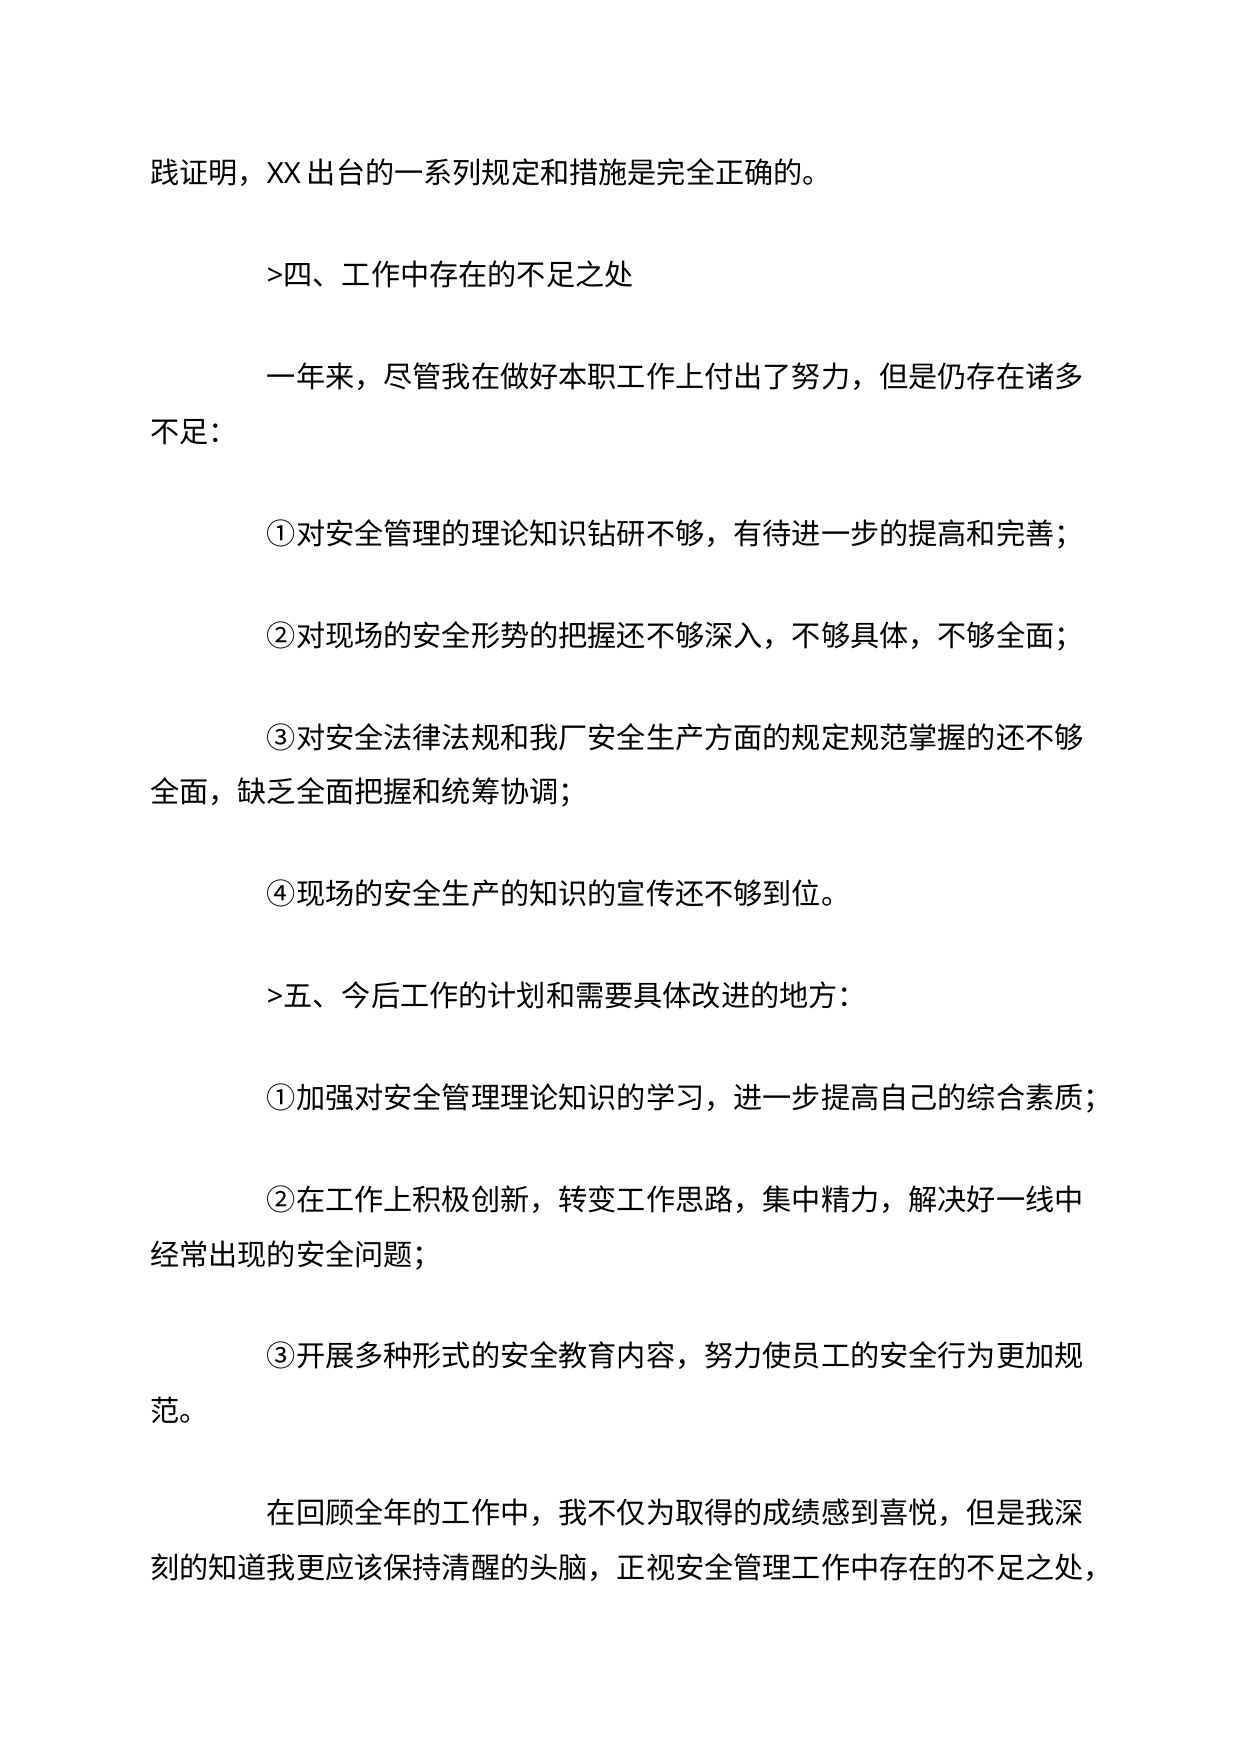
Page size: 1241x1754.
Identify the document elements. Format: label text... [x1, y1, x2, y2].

text ③开展多种形式的安全教育内容，努力使员工的安全行为更加规范。 [150, 1333, 1090, 1430]
text ①加强对安全管理理论知识的学习，进一步提高自己的综合素质； [150, 1074, 1090, 1117]
text ②对现场的安全形势的把握还不够深入，不够具体，不够全面； [150, 612, 1090, 655]
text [150, 1490, 1090, 1587]
text >五、今后工作的计划和需要具体改进的地方： [150, 973, 1090, 1015]
text 一年来，尽管我在做好本职工作上付出了努力，但是仍存在诸多不足： [150, 354, 1090, 451]
text ③对安全法律法规和我厂安全生产方面的规定规范掌握的还不够全面，缺乏全面把握和统筹协调； [150, 714, 1090, 811]
text ④现场的安全生产的知识的宣传还不够到位。 [150, 871, 1090, 913]
text ②在工作上积极创新，转变工作思路，集中精力，解决好一线中经常出现的安全问题； [150, 1176, 1090, 1273]
text ①对安全管理的理论知识钻研不够，有待进一步的提高和完善； [150, 511, 1090, 553]
text >四、工作中存在的不足之处 [150, 252, 1090, 294]
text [150, 150, 1090, 192]
